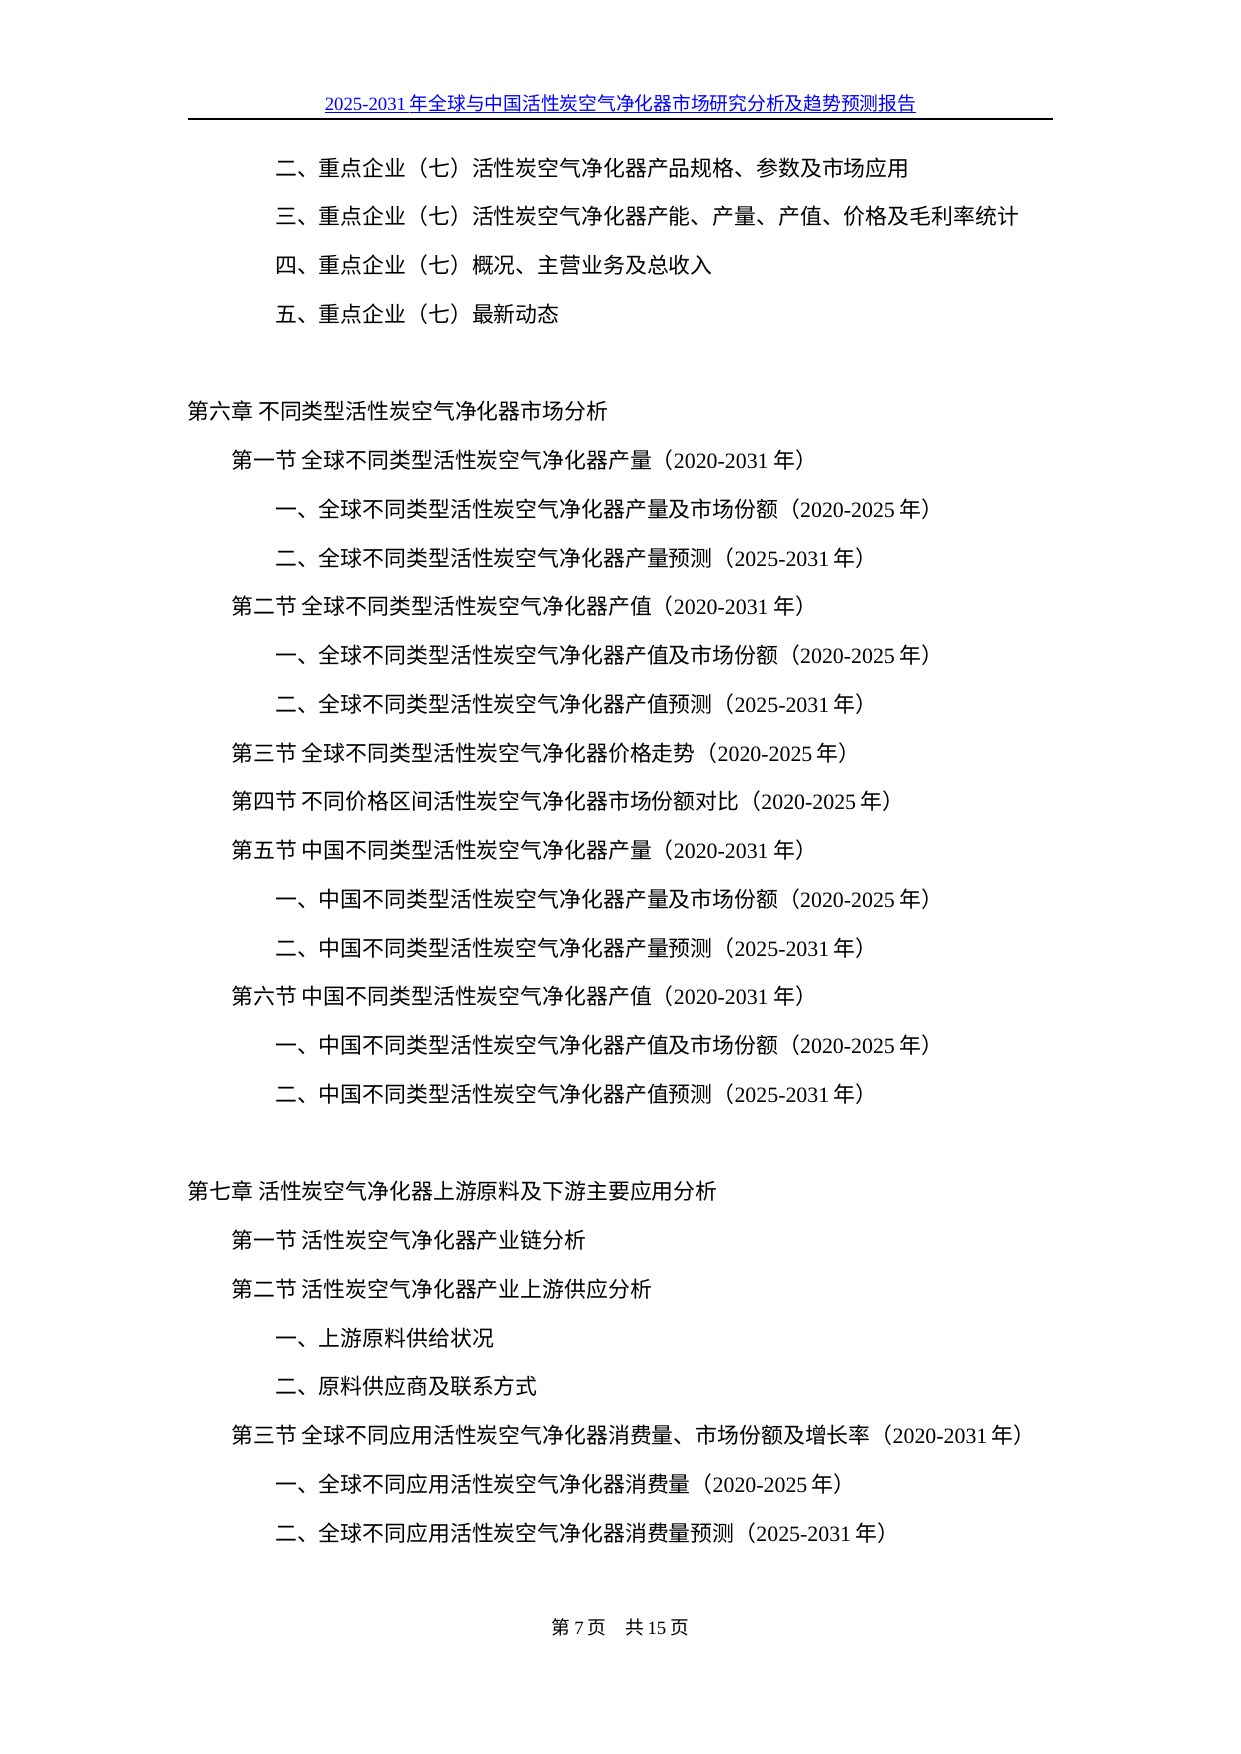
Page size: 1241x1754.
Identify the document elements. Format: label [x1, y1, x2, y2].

text [187, 150, 1053, 1548]
